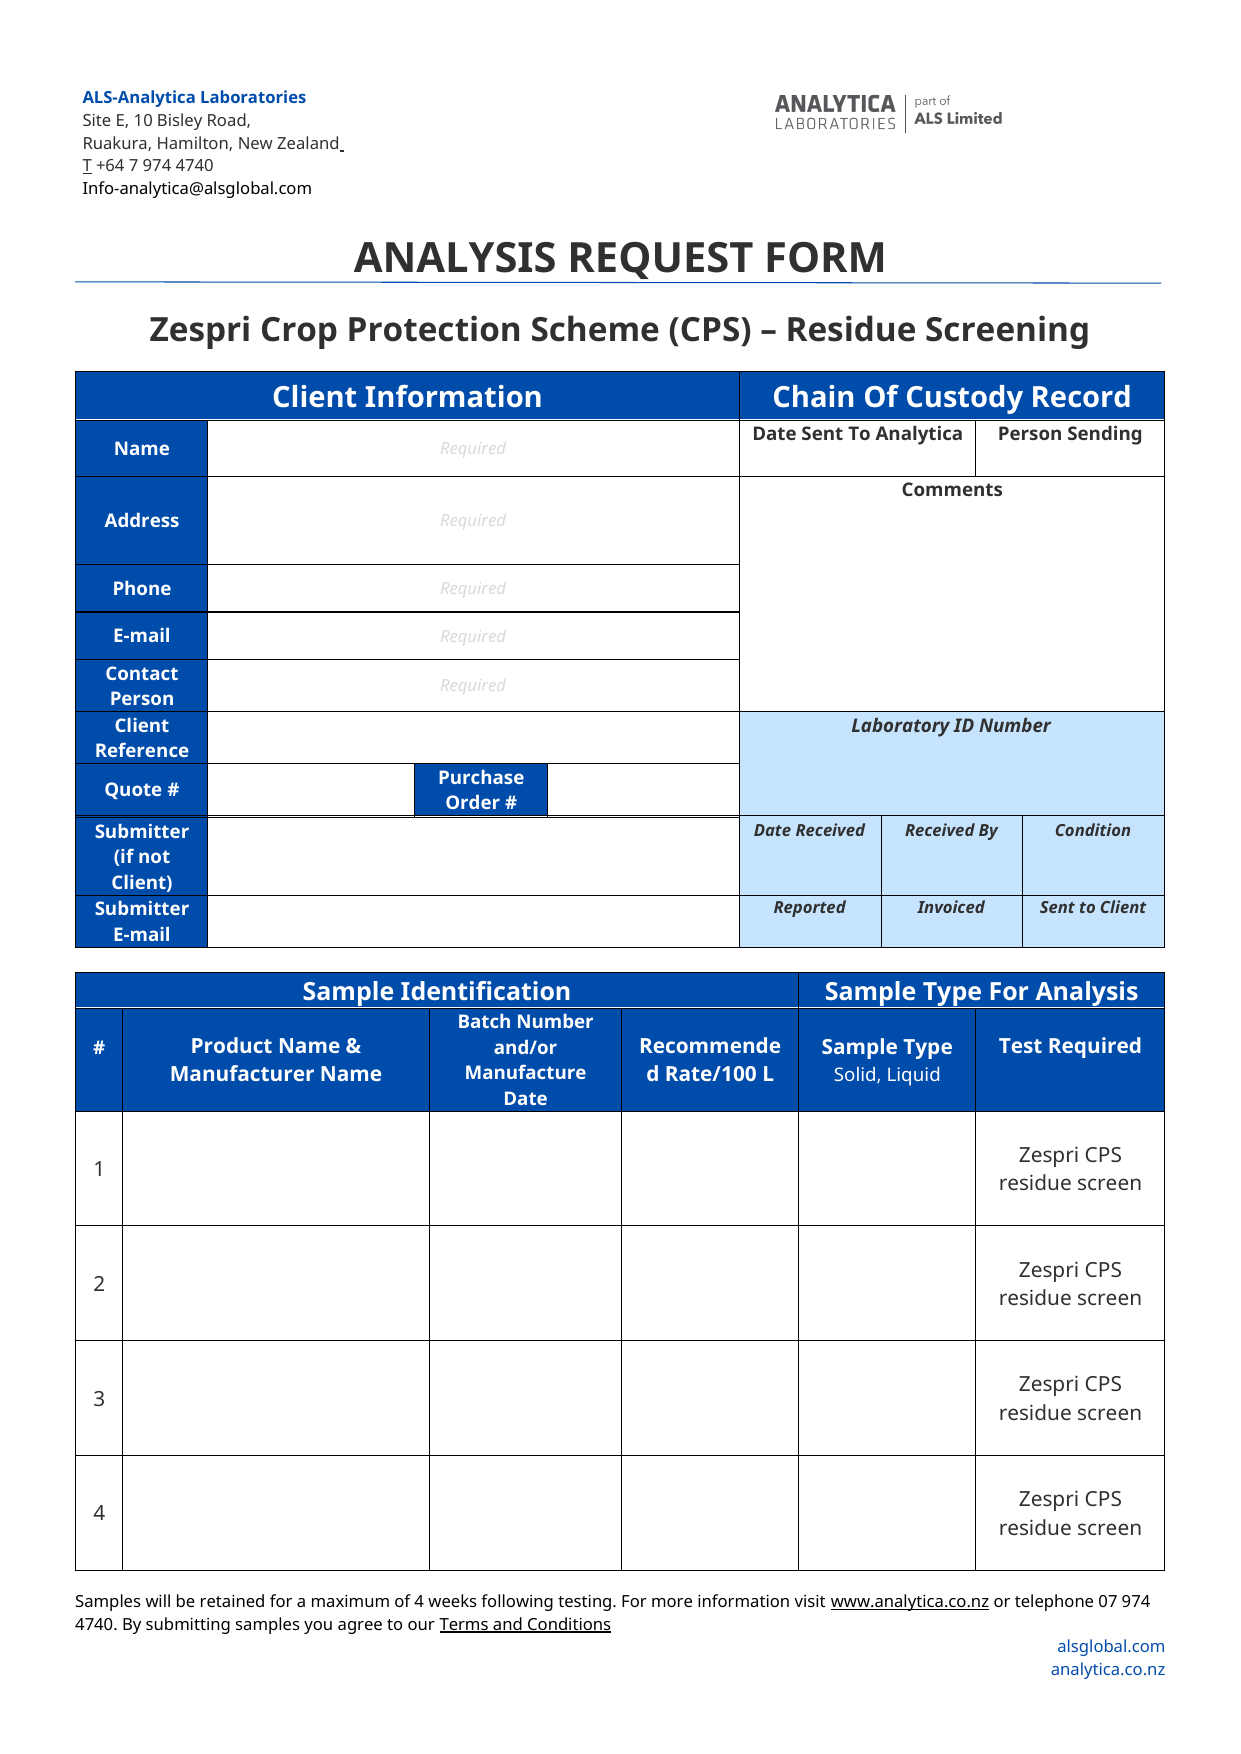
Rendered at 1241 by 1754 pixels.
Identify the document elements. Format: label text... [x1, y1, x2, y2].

table_cell Comments [740, 477, 1164, 711]
table_cell # [76, 1009, 122, 1111]
table_cell Zespri CPS residue screen [976, 1112, 1164, 1225]
text Zespri Crop Protection Scheme (CPS) – Residue Screening [75, 305, 1165, 351]
table_cell [208, 896, 739, 947]
table_cell [622, 1456, 798, 1570]
table_cell [123, 1112, 429, 1225]
table_cell [430, 1341, 621, 1455]
table_cell [799, 1456, 975, 1570]
table_cell Date Sent To Analytica [740, 421, 975, 476]
table_cell E-mail [76, 613, 207, 659]
table_cell [123, 1456, 429, 1570]
table_cell [430, 1226, 621, 1340]
table_cell [123, 1341, 429, 1455]
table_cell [976, 1456, 1164, 1570]
table_cell Person Sending [976, 421, 1164, 476]
table_cell Date Received [740, 816, 881, 895]
table_cell Test Required [976, 1009, 1164, 1111]
table_header Sample Identification [76, 973, 798, 1007]
table_cell Required [208, 421, 739, 476]
table_cell 1 [76, 1112, 122, 1225]
table_cell Submitter E-mail [76, 896, 207, 947]
table_cell 3 [76, 1341, 122, 1455]
text ANALYSIS REQUEST FORM [75, 227, 1165, 284]
table_cell Quote # [76, 764, 207, 815]
table_cell Reported [740, 896, 881, 947]
table_cell Phone [76, 565, 207, 611]
table_cell [430, 1112, 621, 1225]
table_cell Address [76, 477, 207, 564]
table_cell Laboratory ID Number [740, 712, 1164, 815]
table_cell Required [208, 565, 739, 611]
table_cell [799, 1341, 975, 1455]
table_header Client Information [76, 372, 739, 419]
table_cell [208, 818, 739, 895]
table_cell Client Reference [76, 712, 207, 763]
table_cell Contact Person [76, 660, 207, 711]
table_cell Zespri CPS residue screen [976, 1341, 1164, 1455]
table_cell [799, 1112, 975, 1225]
table_cell [208, 764, 414, 815]
table_cell Sample Type Solid, Liquid [799, 1009, 975, 1111]
table_cell Required [208, 477, 739, 564]
table_cell Product Name & Manufacturer Name [123, 1009, 429, 1111]
table_header Chain Of Custody Record [740, 372, 1164, 419]
table_cell Submitter (if not Client) [76, 818, 207, 895]
table_cell [123, 1226, 429, 1340]
table_cell 2 [76, 1226, 122, 1340]
table_cell Sent to Client [1023, 896, 1164, 947]
table_cell [799, 1226, 975, 1340]
table_cell Recommended Rate/100 L [622, 1009, 798, 1111]
table_cell [622, 1341, 798, 1455]
table_cell Required [208, 613, 739, 659]
table_cell Batch Number and/or Manufacture Date [430, 1009, 621, 1111]
table_header Sample Type For Analysis [799, 973, 1164, 1007]
table_cell Condition [1023, 816, 1164, 895]
table_cell [548, 764, 739, 815]
table_cell Purchase Order # [415, 764, 547, 815]
table_cell [430, 1456, 621, 1570]
table_cell Zespri CPS residue screen [976, 1226, 1164, 1340]
table_cell [622, 1226, 798, 1340]
table_cell 4 [76, 1456, 122, 1570]
table_cell Name [76, 421, 207, 476]
table_cell Received By [882, 816, 1022, 895]
table_cell [208, 712, 739, 763]
table_cell [622, 1112, 798, 1225]
picture [764, 86, 1014, 140]
table_cell Invoiced [882, 896, 1022, 947]
table_cell Required [208, 660, 739, 711]
